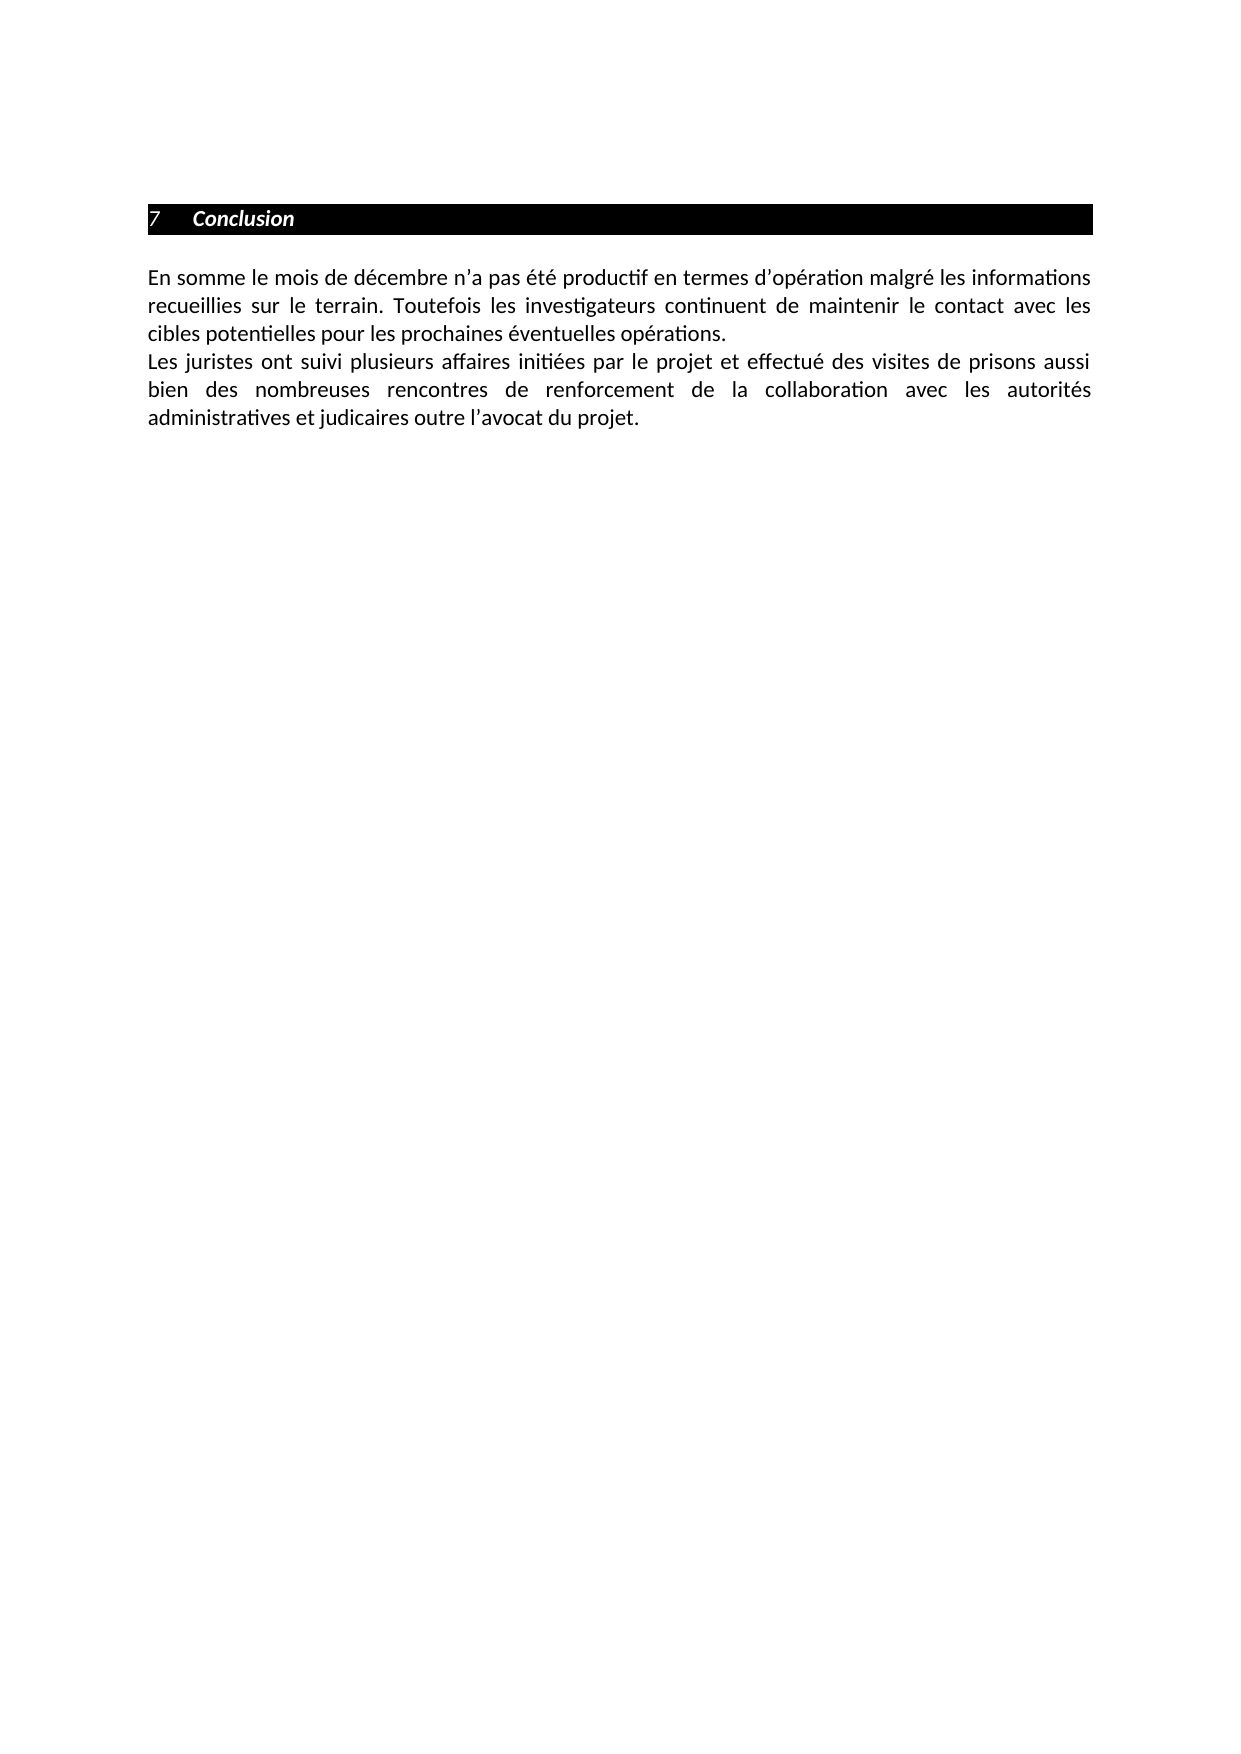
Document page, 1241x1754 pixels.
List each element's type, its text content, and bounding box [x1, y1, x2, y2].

subtitle Conclusion [148, 204, 1093, 234]
text En somme le mois de décembre n’a pas été productif en termes d’opération malgré les informations recueillies sur le terrain. Toutefois les investigateurs continuent de maintenir le contact avec les cibles potentielles pour les prochaines éventuelles opérations. [148, 263, 1093, 347]
text Les juristes ont suivi plusieurs affaires initiées par le projet et effectué des visites de prisons aussi bien des nombreuses rencontres de renforcement de la collaboration avec les autorités administratives et judicaires outre l’avocat du projet. [148, 347, 1093, 431]
